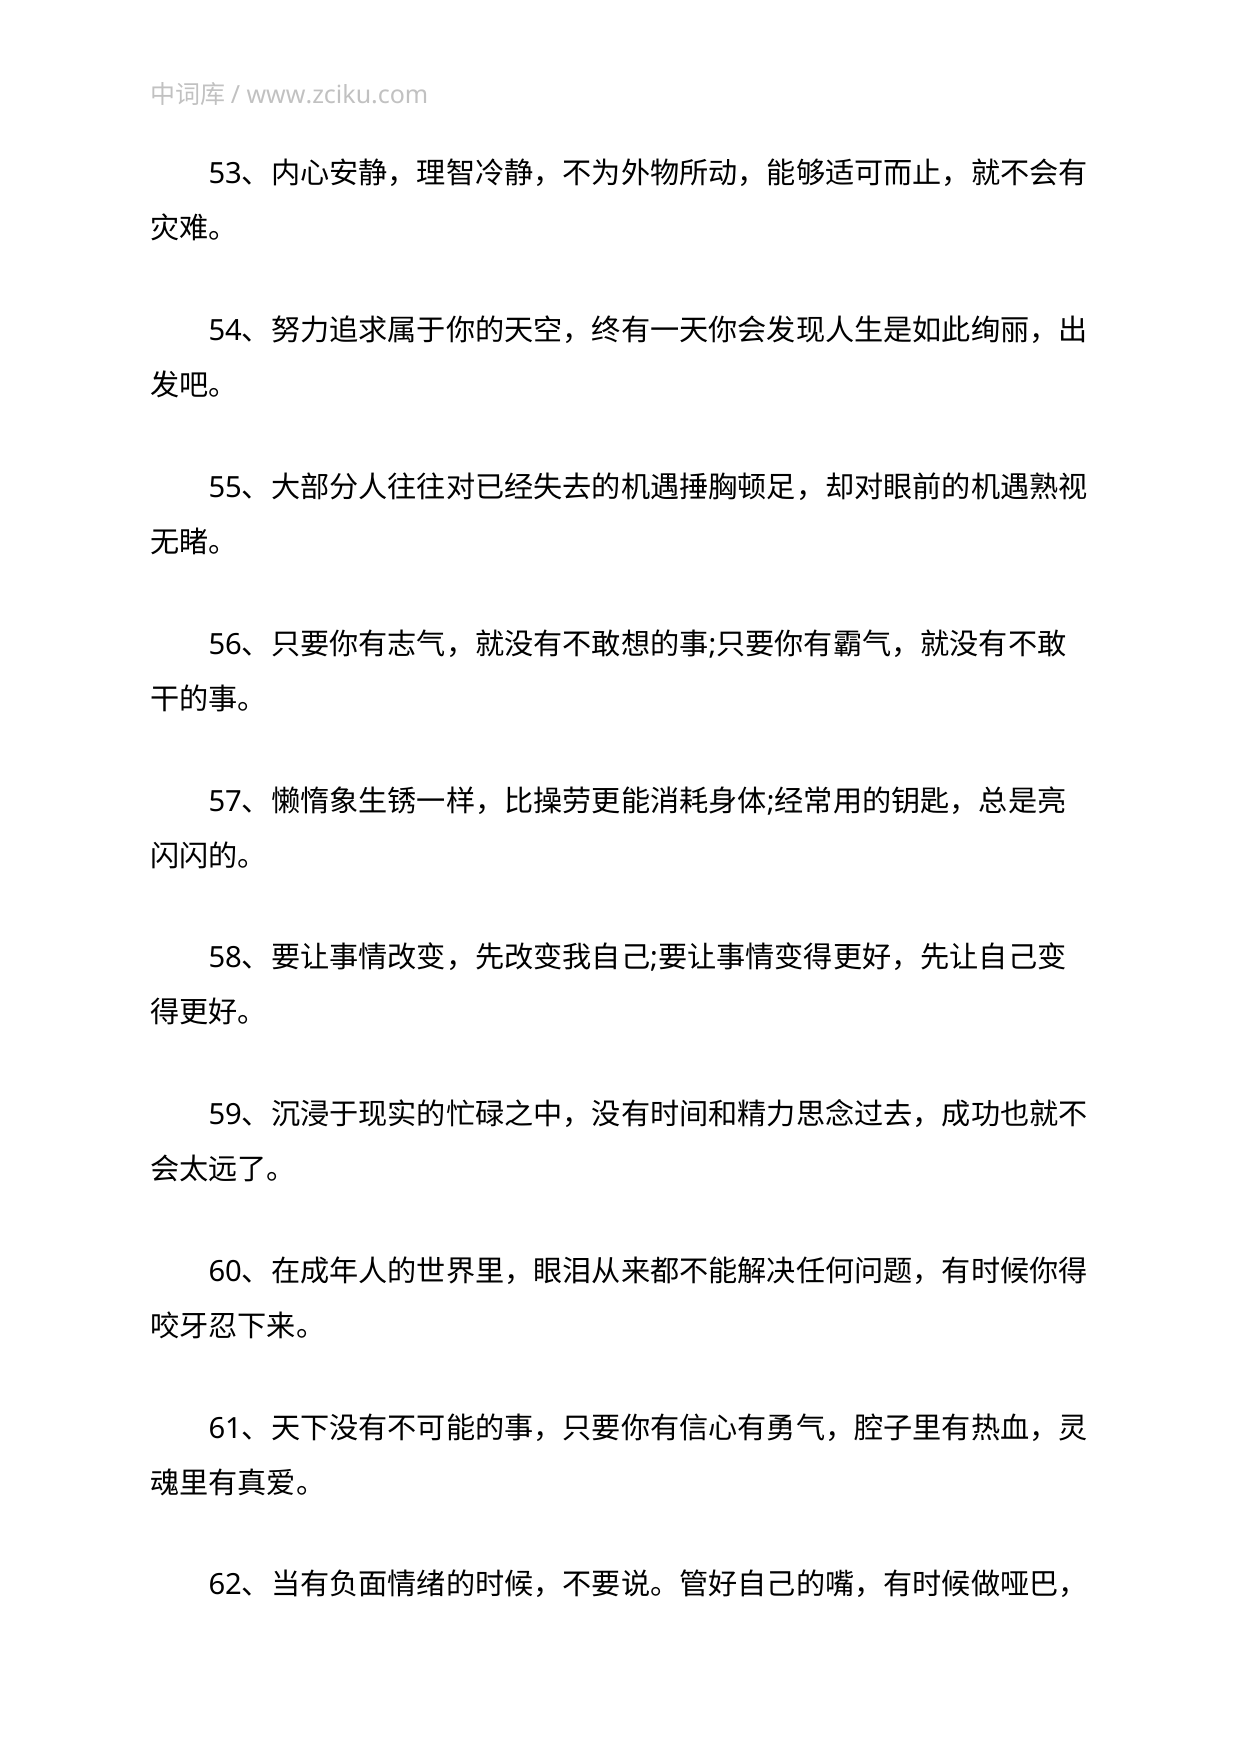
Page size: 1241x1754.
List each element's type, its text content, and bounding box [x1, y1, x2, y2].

text 56、只要你有志气，就没有不敢想的事;只要你有霸气，就没有不敢干的事。 [150, 620, 1090, 718]
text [150, 1561, 1090, 1603]
text 55、大部分人往往对已经失去的机遇捶胸顿足，却对眼前的机遇熟视无睹。 [150, 463, 1090, 561]
text 53、内心安静，理智冷静，不为外物所动，能够适可而止，就不会有灾难。 [150, 150, 1090, 247]
text 61、天下没有不可能的事，只要你有信心有勇气，腔子里有热血，灵魂里有真爱。 [150, 1404, 1090, 1501]
text 59、沉浸于现实的忙碌之中，没有时间和精力思念过去，成功也就不会太远了。 [150, 1091, 1090, 1188]
text 60、在成年人的世界里，眼泪从来都不能解决任何问题，有时候你得咬牙忍下来。 [150, 1247, 1090, 1345]
text 58、要让事情改变，先改变我自己;要让事情变得更好，先让自己变得更好。 [150, 934, 1090, 1031]
text 57、懒惰象生锈一样，比操劳更能消耗身体;经常用的钥匙，总是亮闪闪的。 [150, 777, 1090, 874]
text 54、努力追求属于你的天空，终有一天你会发现人生是如此绚丽，出发吧。 [150, 307, 1090, 404]
